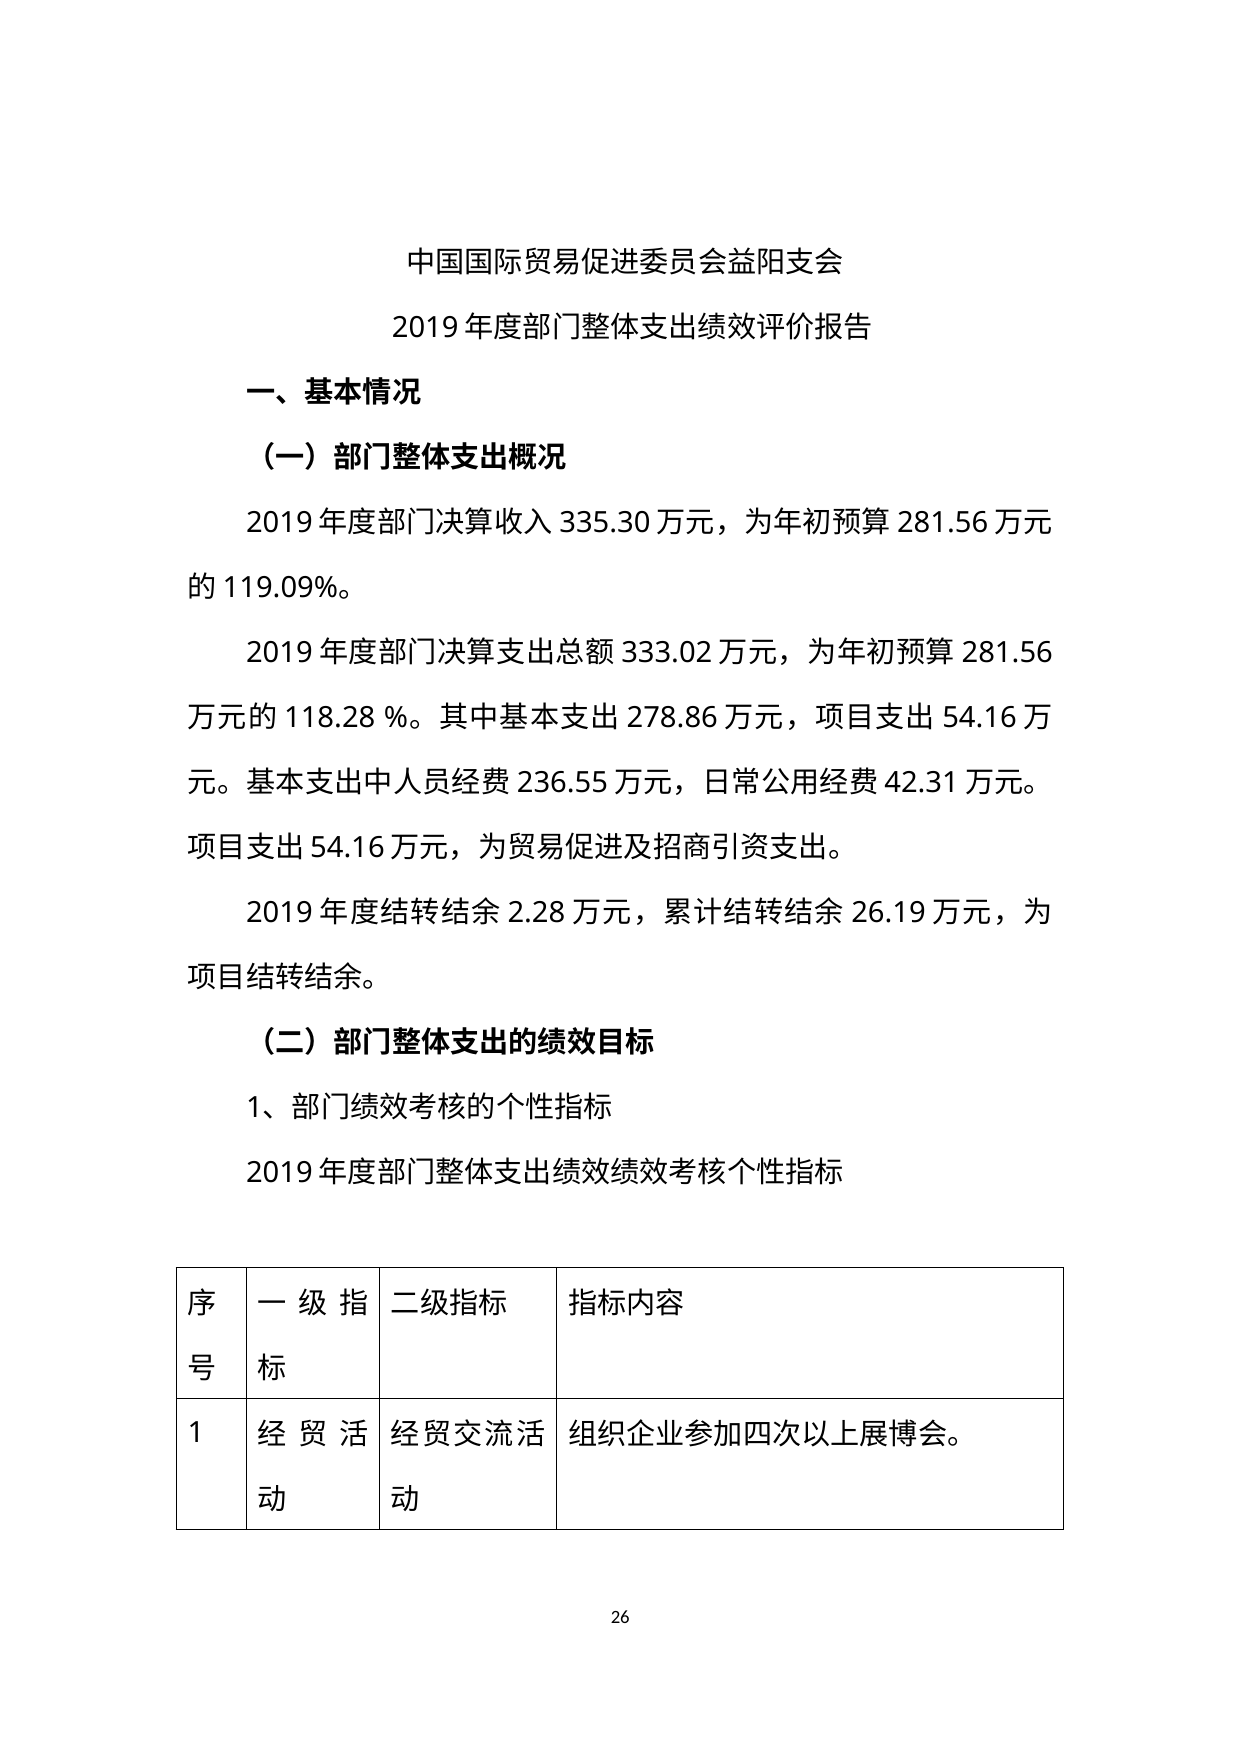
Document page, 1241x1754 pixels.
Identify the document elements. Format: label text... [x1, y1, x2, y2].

table_header 序号 [177, 1268, 246, 1398]
table_header 指标内容 [557, 1268, 1063, 1398]
text 2019年度部门决算收入335.30万元，为年初预算281.56万元的119.09%。 [187, 487, 1053, 617]
text （二）部门整体支出的绩效目标 [187, 1007, 1053, 1072]
table_header 二级指标 [380, 1268, 556, 1398]
text （一）部门整体支出概况 [187, 422, 1053, 487]
table_cell 组织企业参加四次以上展博会。 [557, 1399, 1063, 1529]
table_header 一级指标 [247, 1268, 379, 1398]
text 2019年度部门整体支出绩效评价报告 [187, 292, 1053, 357]
text 一、基本情况 [187, 357, 1053, 422]
table_cell 1 [177, 1399, 246, 1529]
text 中国国际贸易促进委员会益阳支会 [187, 227, 1053, 292]
table_cell 经贸活动 [247, 1399, 379, 1529]
text 2019年度结转结余2.28万元，累计结转结余26.19万元，为项目结转结余。 [187, 877, 1053, 1007]
table_cell 经贸交流活动 [380, 1399, 556, 1529]
text 2019年度部门决算支出总额333.02万元，为年初预算281.56万元的118.28 %。其中基本支出278.86万元，项目支出54.16万元。基本支出中人员经费236.55万元，日常公用经费42.31万元。项目支出54.16万元，为贸易促进及招商引资支出。 [187, 617, 1053, 877]
text 1、部门绩效考核的个性指标 [187, 1072, 1053, 1137]
text 2019年度部门整体支出绩效绩效考核个性指标 [187, 1137, 1053, 1202]
